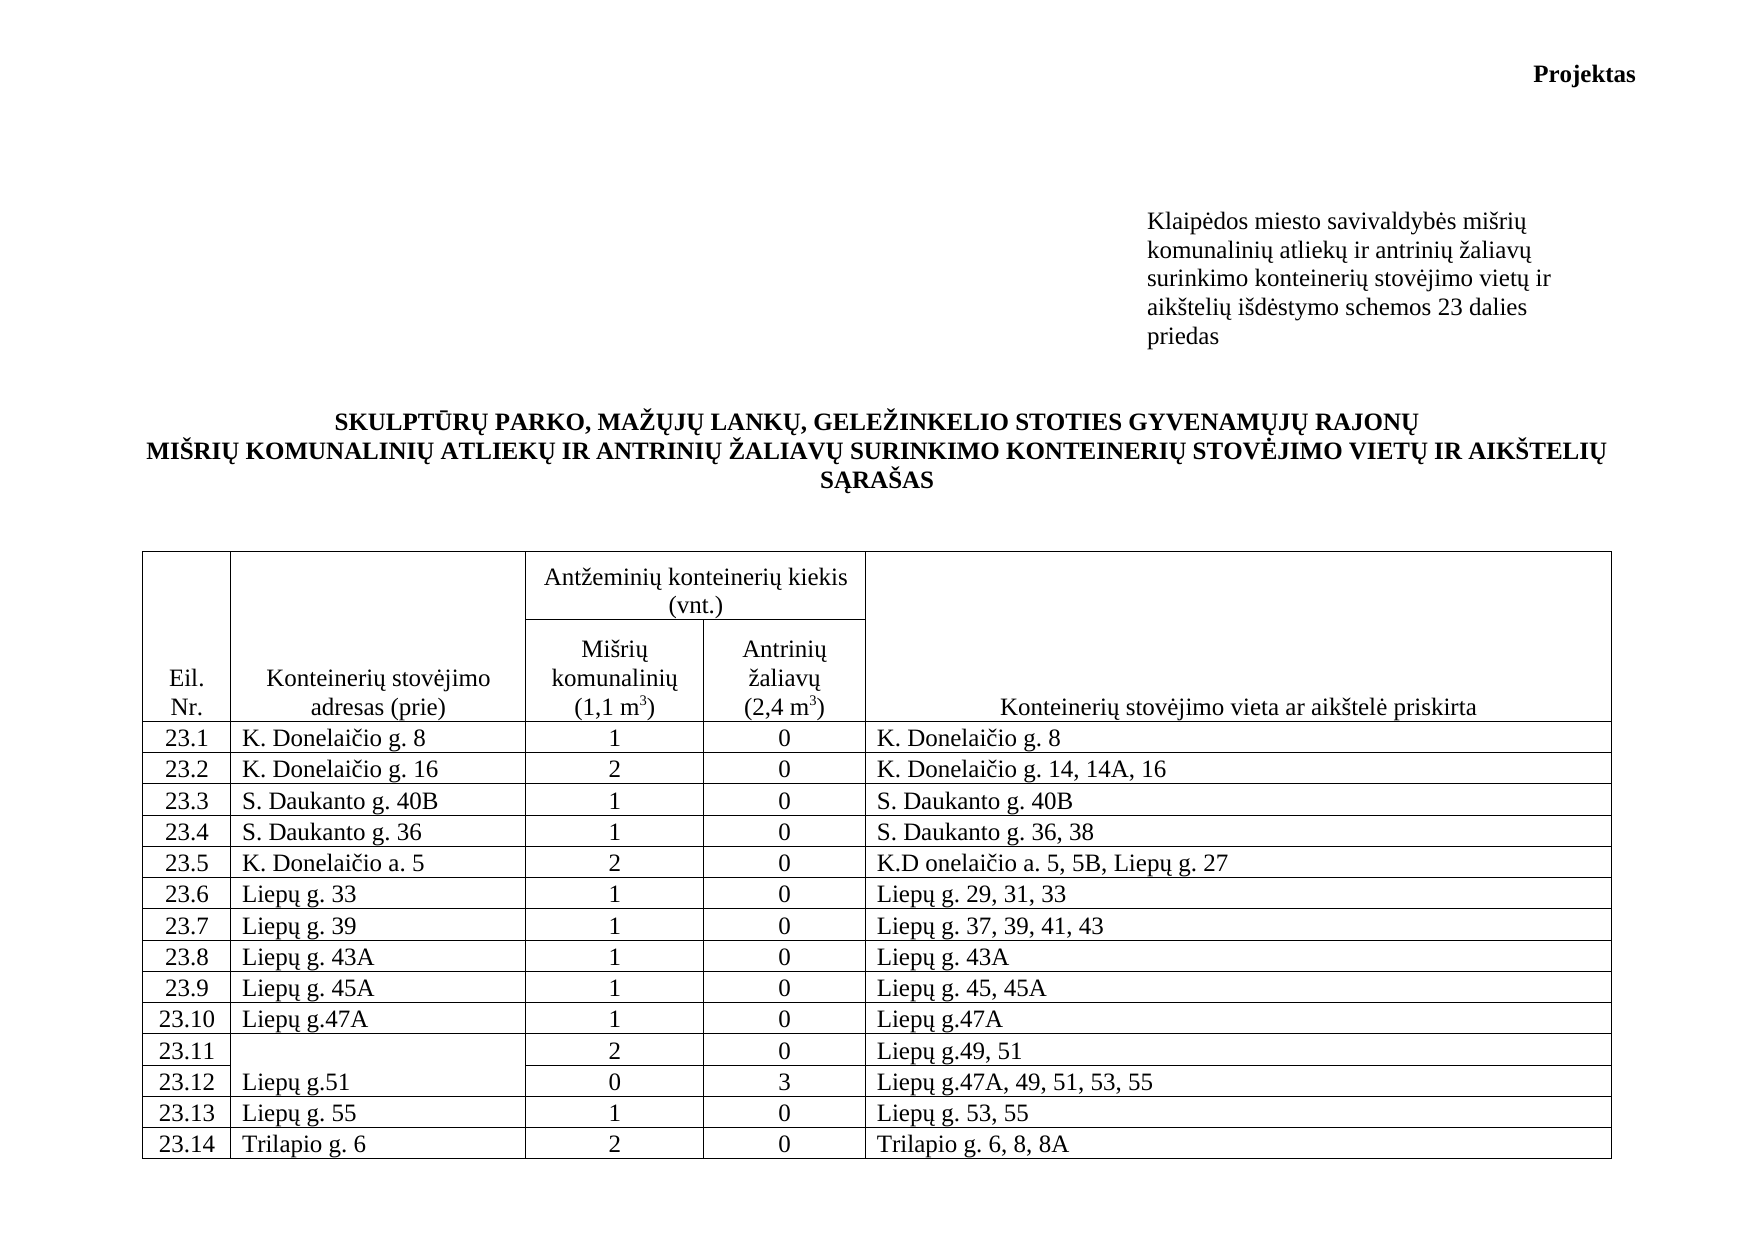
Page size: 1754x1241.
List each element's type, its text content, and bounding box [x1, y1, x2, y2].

table_header Klaipėdos miesto savivaldybės mišrių komunalinių atliekų ir antrinių žaliavų surinkimo konteinerių stovėjimo vietų ir aikštelių išdėstymo schemos 23 dalies [1136, 206, 1636, 321]
table_header Konteinerių stovėjimo vieta ar aikštelė priskirta [866, 552, 1611, 721]
table_cell S. Daukanto g. 36 [231, 816, 525, 846]
table_cell priedas [1136, 321, 1636, 350]
table_cell 1 [526, 784, 703, 814]
table_cell 2 [526, 753, 703, 783]
table_cell S. Daukanto g. 40B [866, 784, 1611, 814]
table_cell Trilapio g. 6 [231, 1128, 525, 1158]
table_cell K. Donelaičio a. 5 [231, 847, 525, 877]
table_cell Liepų g.47A, 49, 51, 53, 55 [866, 1066, 1611, 1096]
table_cell K. Donelaičio g. 8 [866, 722, 1611, 752]
table_cell 0 [704, 1097, 865, 1127]
table_header Konteinerių stovėjimo adresas (prie) [231, 552, 525, 721]
table_cell 3 [704, 1066, 865, 1096]
table_cell 23.12 [143, 1066, 230, 1096]
table_cell Liepų g. 43A [866, 941, 1611, 971]
table_cell 0 [704, 816, 865, 846]
table_cell Mišrių komunalinių (1,1 m3) [526, 620, 703, 721]
table_cell 23.7 [143, 909, 230, 939]
table_cell Liepų g. 53, 55 [866, 1097, 1611, 1127]
table_cell 0 [704, 972, 865, 1002]
table_cell 23.13 [143, 1097, 230, 1127]
table_cell 23.6 [143, 878, 230, 908]
table_cell 1 [526, 972, 703, 1002]
table_cell Liepų g. 45A [231, 972, 525, 1002]
table_cell 23.14 [143, 1128, 230, 1158]
table_cell 0 [704, 1034, 865, 1064]
table_cell 23.8 [143, 941, 230, 971]
table_cell 0 [704, 784, 865, 814]
table_cell K. Donelaičio g. 16 [231, 753, 525, 783]
table_cell 23.5 [143, 847, 230, 877]
table_header Antžeminių konteinerių kiekis (vnt.) [526, 552, 865, 619]
table_cell 0 [704, 941, 865, 971]
table_cell 1 [526, 941, 703, 971]
table_cell Trilapio g. 6, 8, 8A [866, 1128, 1611, 1158]
table_cell 1 [526, 878, 703, 908]
table_cell 23.10 [143, 1003, 230, 1033]
table_cell K. Donelaičio g. 14, 14A, 16 [866, 753, 1611, 783]
table_cell Liepų g. 55 [231, 1097, 525, 1127]
table_cell 1 [526, 909, 703, 939]
text SKULPTŪRŲ PARKO, MAŽŲJŲ LANKŲ, GELEŽINKELIO STOTIES GYVENAMŲJŲ RAJONŲ [118, 407, 1636, 436]
table_cell 23.3 [143, 784, 230, 814]
table_cell 23.4 [143, 816, 230, 846]
table_cell S. Daukanto g. 36, 38 [866, 816, 1611, 846]
table_cell Liepų g.51 [231, 1034, 525, 1096]
table_cell Liepų g. 39 [231, 909, 525, 939]
table_cell 1 [526, 1003, 703, 1033]
table_cell 23.11 [143, 1034, 230, 1064]
table_cell 0 [704, 847, 865, 877]
table_cell 1 [526, 816, 703, 846]
table_cell Liepų g. 29, 31, 33 [866, 878, 1611, 908]
table_cell Liepų g. 43A [231, 941, 525, 971]
table_cell Liepų g.47A [866, 1003, 1611, 1033]
table_cell 0 [526, 1066, 703, 1096]
table_cell 0 [704, 909, 865, 939]
table_cell 0 [704, 722, 865, 752]
table_cell Liepų g.47A [231, 1003, 525, 1033]
table_cell Liepų g. 37, 39, 41, 43 [866, 909, 1611, 939]
table_cell Liepų g. 45, 45A [866, 972, 1611, 1002]
table_cell Antrinių žaliavų (2,4 m3) [704, 620, 865, 721]
table_cell 0 [704, 1128, 865, 1158]
table_cell 0 [704, 1003, 865, 1033]
table_cell 1 [526, 1097, 703, 1127]
table_cell 2 [526, 1128, 703, 1158]
table_cell K.D onelaičio a. 5, 5B, Liepų g. 27 [866, 847, 1611, 877]
table_cell Liepų g. 33 [231, 878, 525, 908]
table_cell 23.2 [143, 753, 230, 783]
table_cell 0 [704, 753, 865, 783]
table_cell 23.1 [143, 722, 230, 752]
table_cell Liepų g.49, 51 [866, 1034, 1611, 1064]
table_cell S. Daukanto g. 40B [231, 784, 525, 814]
table_cell 2 [526, 1034, 703, 1064]
table_cell 1 [526, 722, 703, 752]
table_cell K. Donelaičio g. 8 [231, 722, 525, 752]
table_cell 23.9 [143, 972, 230, 1002]
table_cell 2 [526, 847, 703, 877]
text MIŠRIŲ KOMUNALINIŲ ATLIEKŲ IR ANTRINIŲ ŽALIAVŲ SURINKIMO KONTEINERIŲ STOVĖJIMO VIETŲ IR AIKŠTELIŲ SĄRAŠAS [118, 436, 1636, 493]
table_header Eil. Nr. [143, 552, 230, 721]
table_cell 0 [704, 878, 865, 908]
